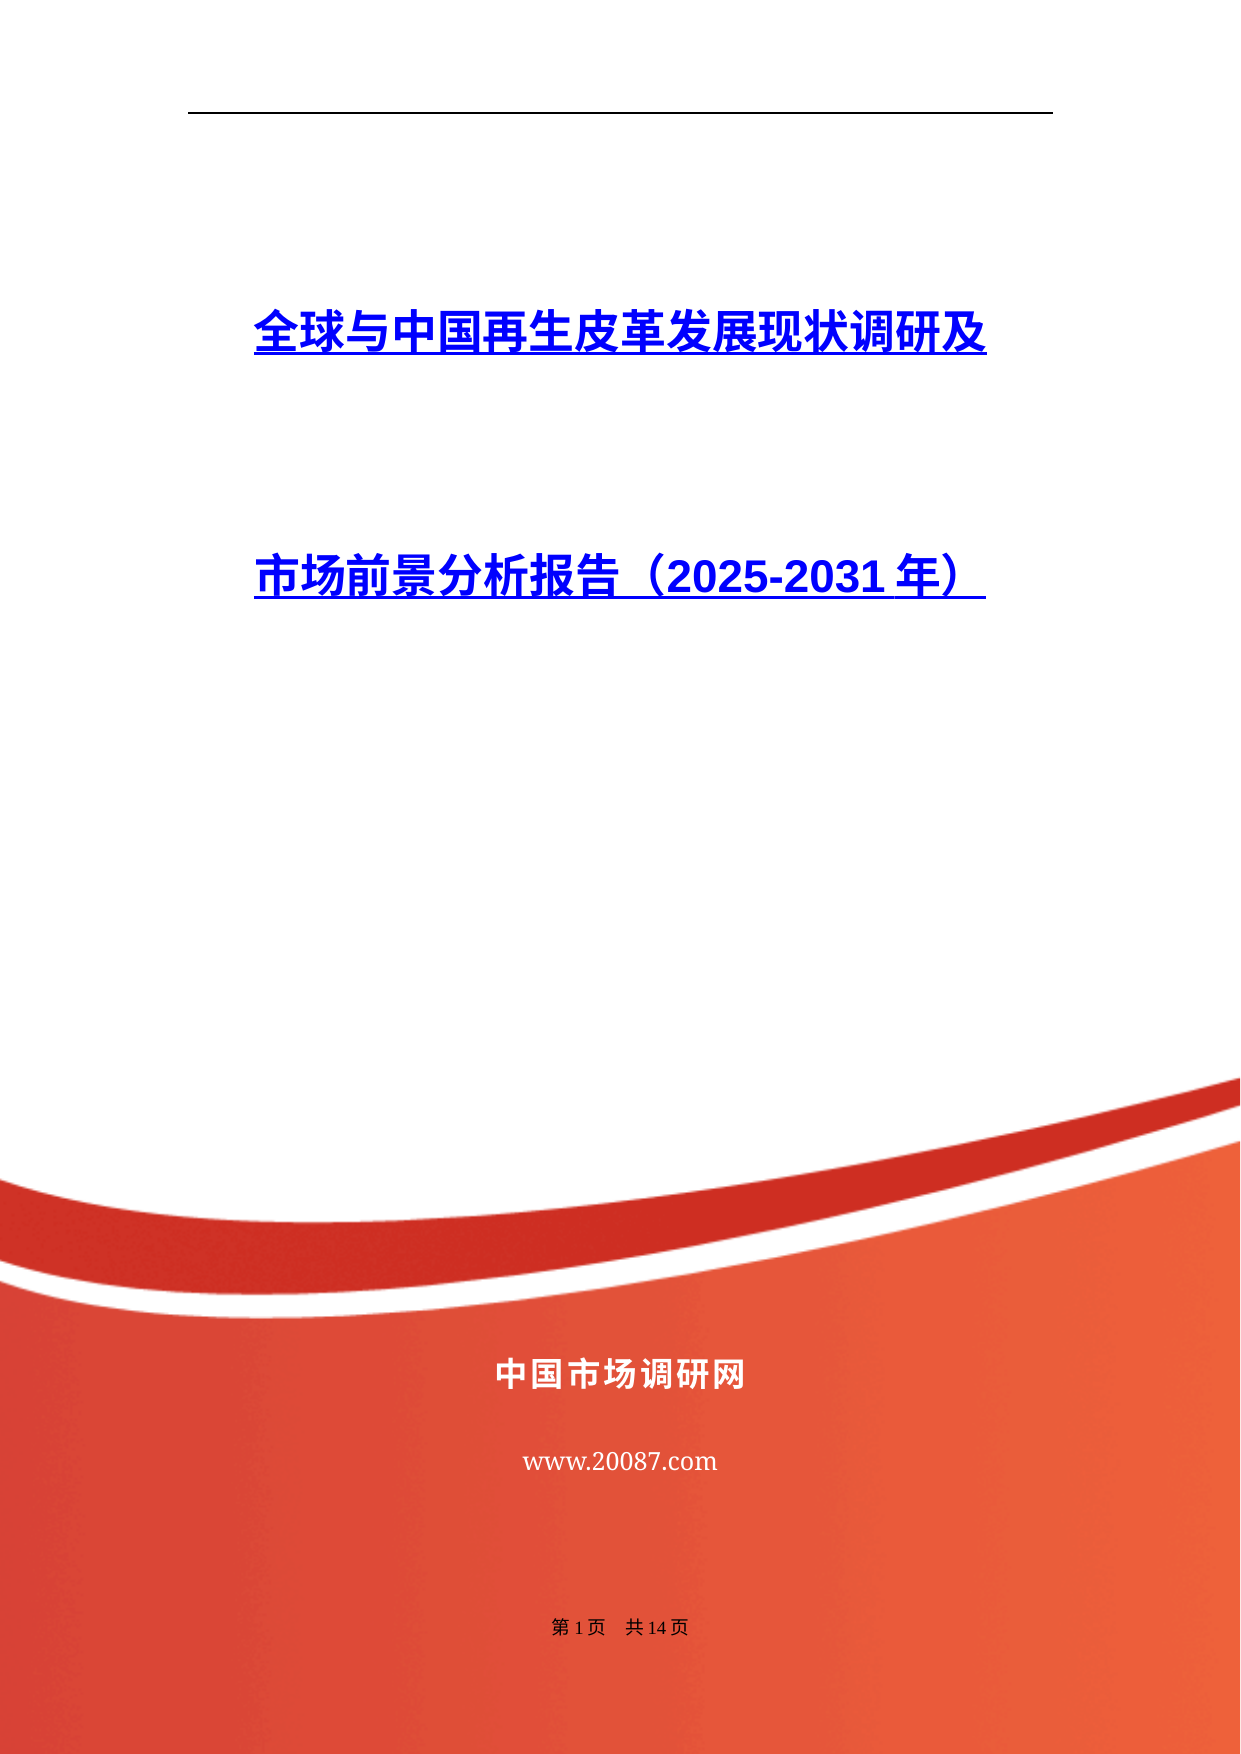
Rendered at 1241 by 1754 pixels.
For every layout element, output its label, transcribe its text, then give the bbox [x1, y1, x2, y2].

subtitle 中国市场调研网 [187, 1339, 1053, 1404]
picture [0, 1006, 1241, 1754]
table_header 全球与中国再生皮革发展现状调研及市场前景分析报告（2025-2031年） [188, 207, 1053, 773]
text www.20087.com [187, 1428, 1053, 1493]
